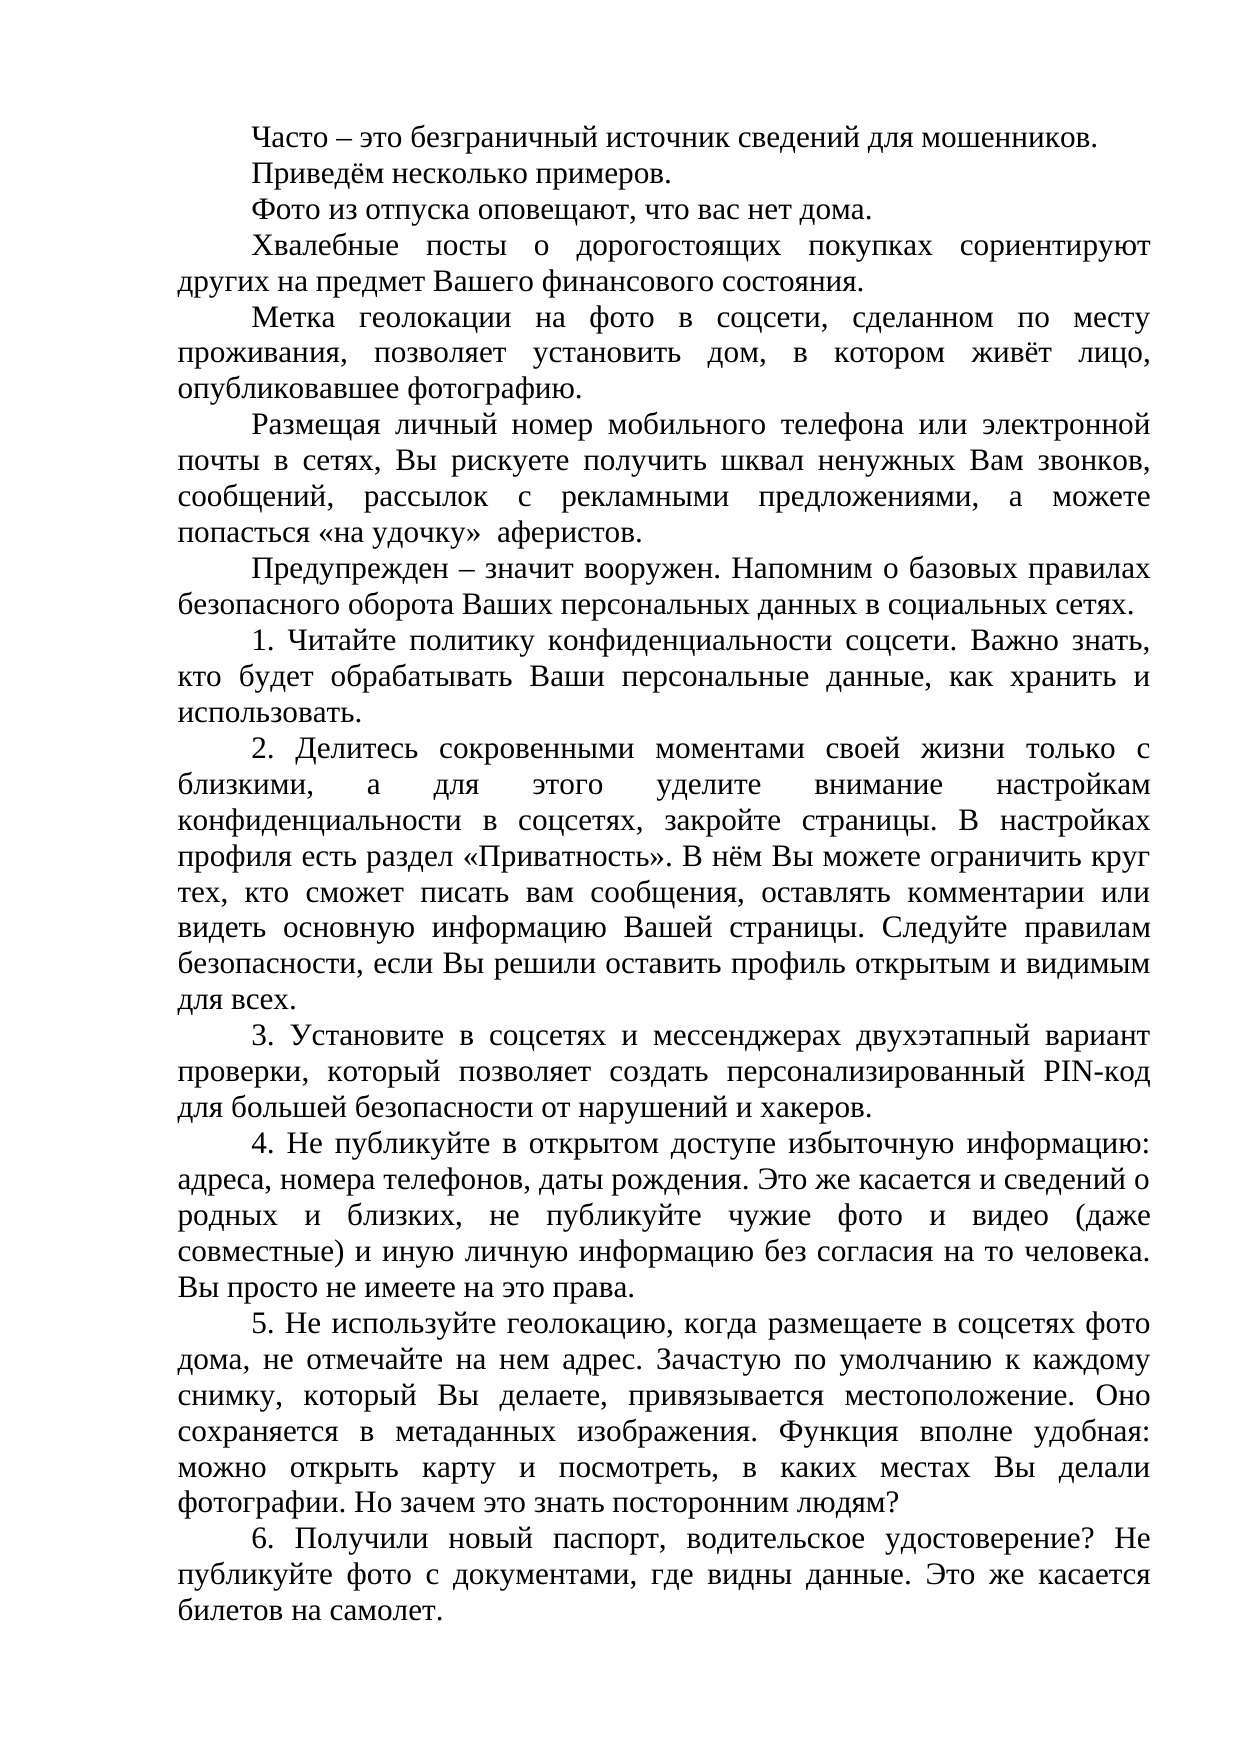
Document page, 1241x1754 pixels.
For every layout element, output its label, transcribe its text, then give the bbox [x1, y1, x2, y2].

text 5. Не используйте геолокацию, когда размещаете в соцсетях фото дома, не отмечайте на нем адрес. Зачастую по умолчанию к каждому снимку, который Вы делаете, привязывается местоположение. Оно сохраняется в метаданных изображения. Функция вполне удобная: можно открыть карту и посмотреть, в каких местах Вы делали фотографии. Но зачем это знать посторонним людям? [177, 1304, 1152, 1520]
text 3. Установите в соцсетях и мессенджерах двухэтапный вариант проверки, который позволяет создать персонализированный PIN-код для большей безопасности от нарушений и хакеров. [177, 1017, 1152, 1124]
text Фото из отпуска оповещают, что вас нет дома. [177, 190, 1152, 226]
text 2. Делитесь сокровенными моментами своей жизни только с близкими, а для этого уделите внимание настройкам конфиденциальности в соцсетях, закройте страницы. В настройках профиля есть раздел «Приватность». В нём Вы можете ограничить круг тех, кто сможет писать вам сообщения, оставлять комментарии или видеть основную информацию Вашей страницы. Следуйте правилам безопасности, если Вы решили оставить профиль открытым и видимым для всех. [177, 729, 1152, 1017]
text Предупрежден – значит вооружен. Напомним о базовых правилах безопасного оборота Ваших персональных данных в социальных сетях. [177, 549, 1152, 621]
text 1. Читайте политику конфиденциальности соцсети. Важно знать, кто будет обрабатывать Ваши персональные данные, как хранить и использовать. [177, 621, 1152, 729]
text Хвалебные посты о дорогостоящих покупках сориентируют других на предмет Вашего финансового состояния. [177, 226, 1152, 298]
text Часто – это безграничный источник сведений для мошенников. [177, 118, 1152, 154]
text Метка геолокации на фото в соцсети, сделанном по месту проживания, позволяет установить дом, в котором живёт лицо, опубликовавшее фотографию. [177, 298, 1152, 406]
text Размещая личный номер мобильного телефона или электронной почты в сетях, Вы рискуете получить шквал ненужных Вам звонков, сообщений, рассылок с рекламными предложениями, а можете попасться «на удочку» аферистов. [177, 406, 1152, 549]
text Приведём несколько примеров. [177, 154, 1152, 190]
text 6. Получили новый паспорт, водительское удостоверение? Не публикуйте фото с документами, где видны данные. Это же касается билетов на самолет. [177, 1520, 1152, 1627]
text 4. Не публикуйте в открытом доступе избыточную информацию: адреса, номера телефонов, даты рождения. Это же касается и сведений о родных и близких, не публикуйте чужие фото и видео (даже совместные) и иную личную информацию без согласия на то человека. Вы просто не имеете на это права. [177, 1124, 1152, 1304]
